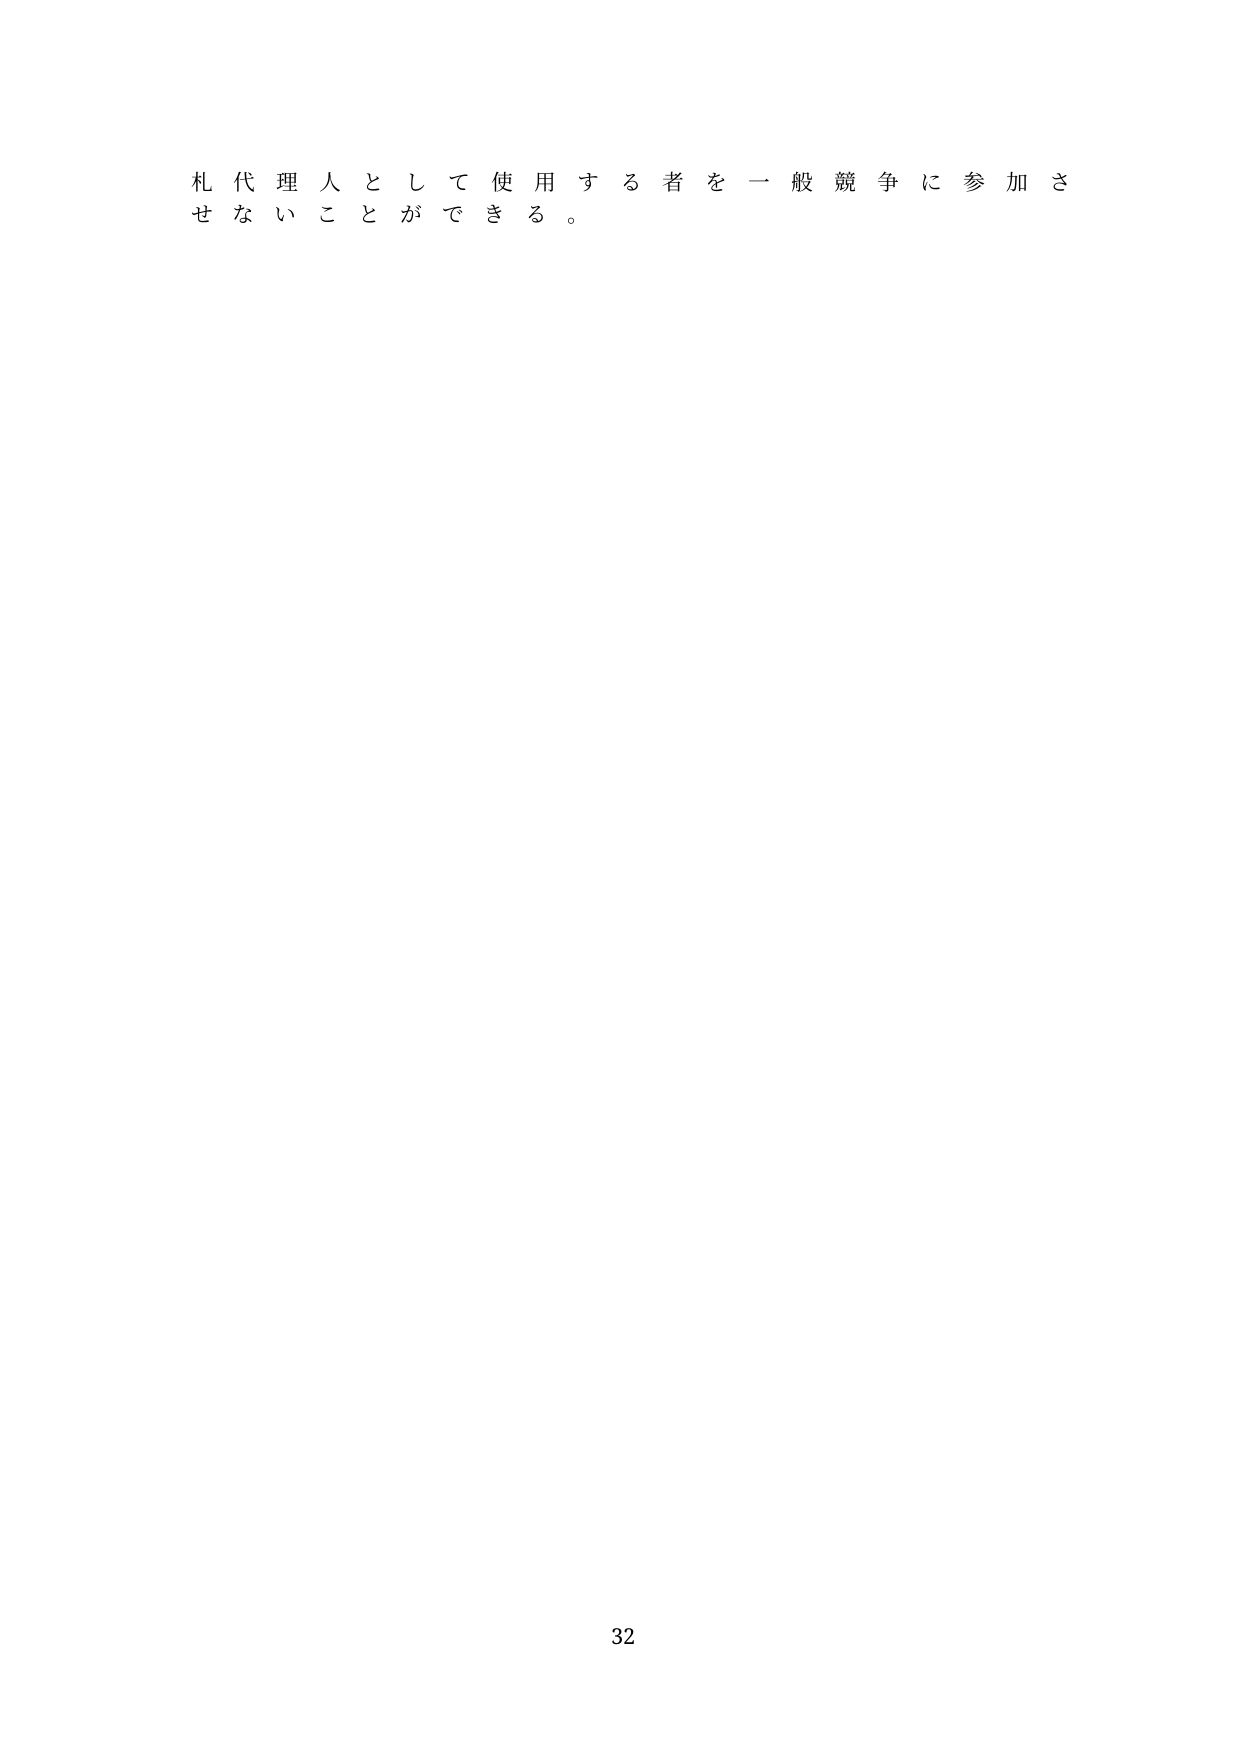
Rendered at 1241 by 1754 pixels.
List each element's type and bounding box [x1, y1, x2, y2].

text [149, 164, 1091, 229]
